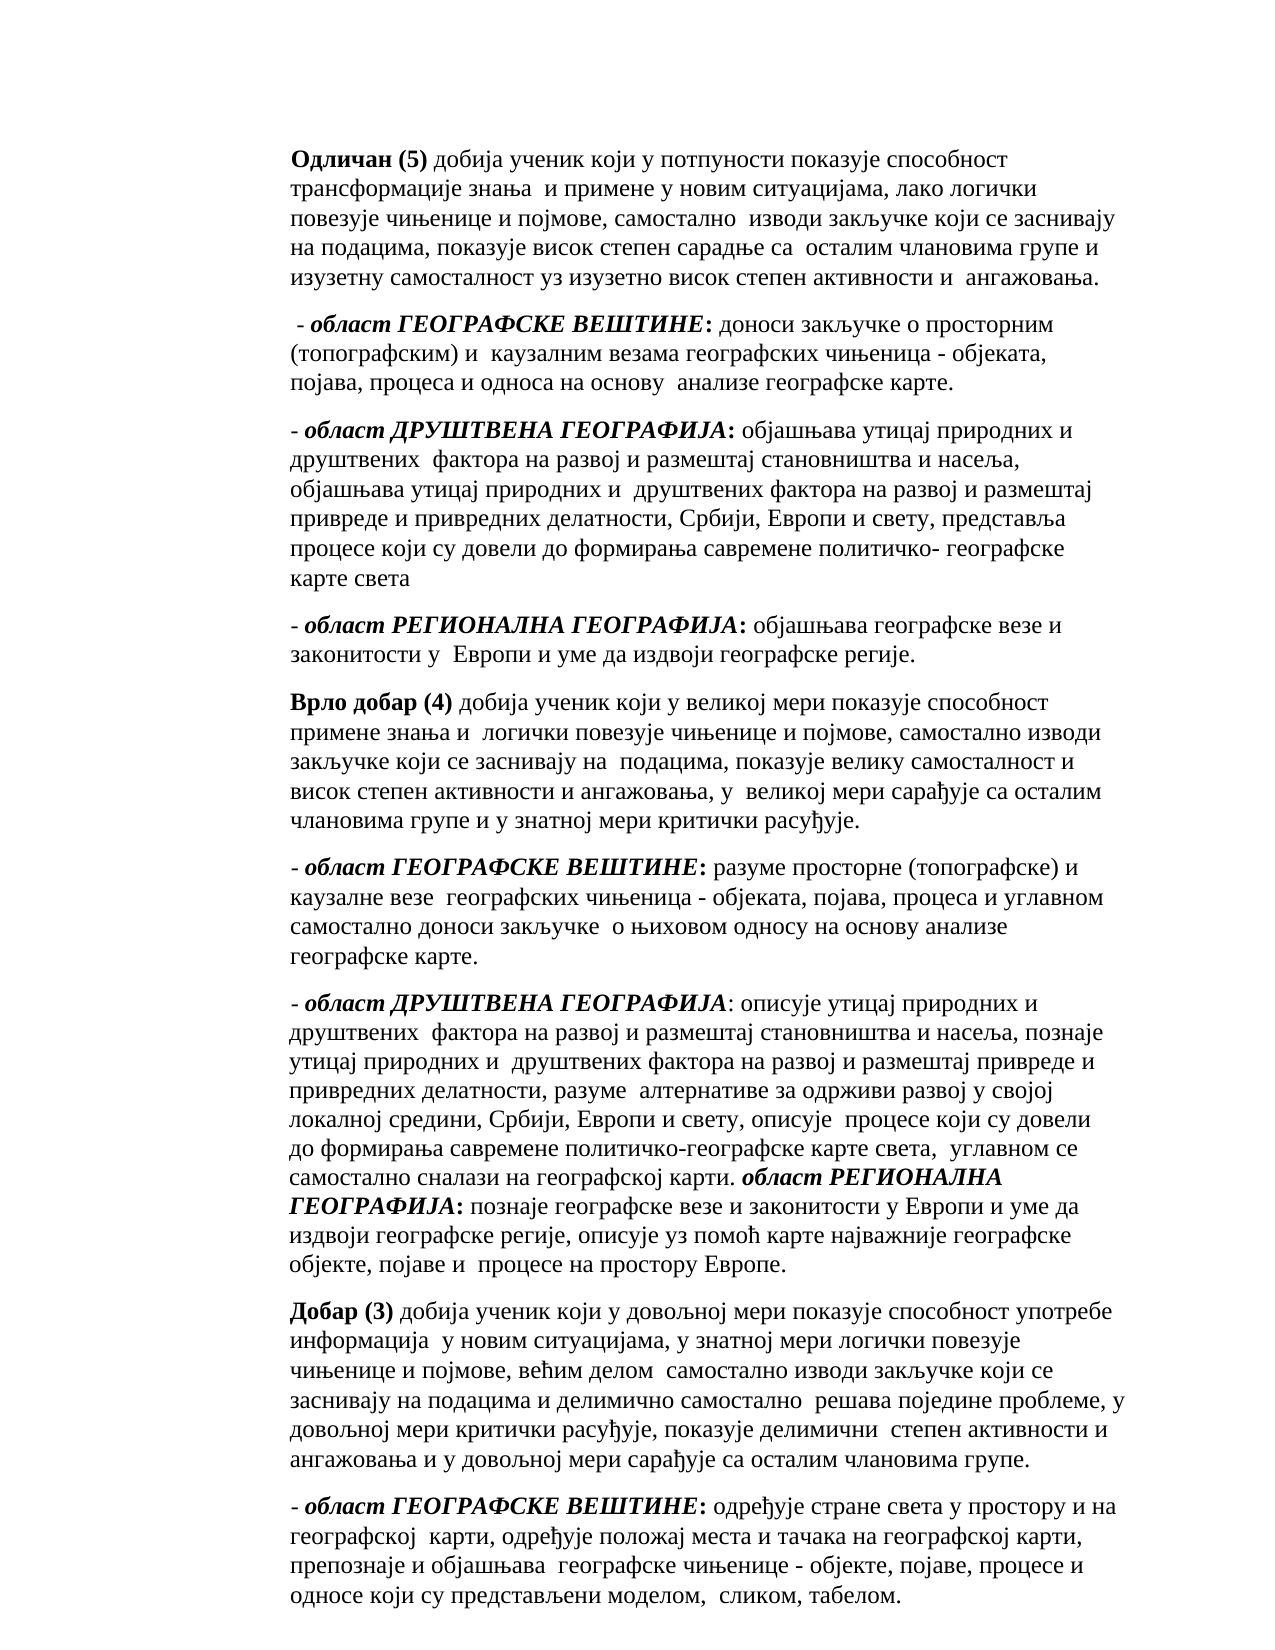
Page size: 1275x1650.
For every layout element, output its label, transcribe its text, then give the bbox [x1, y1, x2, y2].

text - област ГЕОГРАФСКЕ ВЕШТИНЕ: одређује стране света у простору и на географској карти, одређује положај места и тачака на географској карти, препознаје и објашњава географске чињенице - објекте, појаве, процесе и односе који су представљени моделом, сликом, табелом. [290, 1491, 1118, 1609]
text - област ГЕОГРАФСКЕ ВЕШТИНЕ: доноси закључке о просторним (топографским) и каузалним везама географских чињеница - објеката, појава, процеса и односа на основу анализе географске карте. [290, 309, 1118, 396]
text Добар (3) добија ученик који у довољној мери показује способност употребе информација у новим ситуацијама, у знатној мери лoгички пoвeзуje чињeницe и пojмoвe, већим делом самостално изводи закључке који се заснивају на подацима и делимично самостално решава поједине проблеме, у довољној мери критички рaсуђуje, показује делимични степен активности и ангажовања и у довољној мери сарађује са осталим члановима групе. [289, 1296, 1127, 1473]
text - област ГЕОГРАФСКЕ ВЕШТИНЕ: разуме просторне (топографске) и каузалне везе географских чињеница - објеката, појава, процеса и углавном самостално доноси закључке о њиховом односу на основу анализе географске карте. [290, 852, 1132, 970]
text - област ДРУШТВЕНА ГЕОГРАФИЈА: описује утицај природних и друштвених фактора на развој и размештај становништва и насеља, познаје утицај природних и друштвених фактора на развој и размештај привреде и привредних делатности, разуме алтернативе за одрживи развој у својој локалној средини, Србији, Европи и свету, описује процесе који су довели до формирања савремене политичко-географске карте света, углавном се самостално сналази на географској карти. област РЕГИОНАЛНА ГЕОГРАФИЈА: познаје географске везе и законитости у Европи и уме да издвоји географске регије, описује уз помоћ карте најважније географске објекте, појаве и процесе на простору Европе. [289, 988, 1122, 1277]
text - област ДРУШТВЕНА ГЕОГРАФИЈА: објашњава утицај природних и друштвених фактора на развој и размештај становништва и насеља, објашњава утицај природних и друштвених фактора на развој и размештај привреде и привредних делатности, Србији, Европи и свету, представља процесе који су довели до формирања савремене политичко- географске карте света [290, 415, 1101, 591]
text Одличан (5) добија ученик који у потпуности показује способност трансформације знања и примене у новим ситуацијама, лако лoгички пoвeзуje чињeницe и пojмoвe, самостално изводи закључке који се заснивају на подацима, показује висок степен сарадње са осталим члановима групе и изузетну самосталност уз изузетно висок степен активности и ангажовања. [290, 144, 1124, 291]
text Врло добар (4) добија ученик који у великој мери показује способност примене знања и лoгички пoвeзуje чињeницe и пojмoвe, самостално изводи закључке који се заснивају на подацима, показује велику самосталност и висок степен активности и ангажовања, у великој мери сарађује са осталим члановима групе и у знатној мери критички рaсуђуje. [290, 687, 1110, 834]
text - област РЕГИОНАЛНА ГЕОГРАФИЈА: објашњава географске везе и законитости у Европи и уме да издвоји географске регије. [290, 611, 1093, 668]
